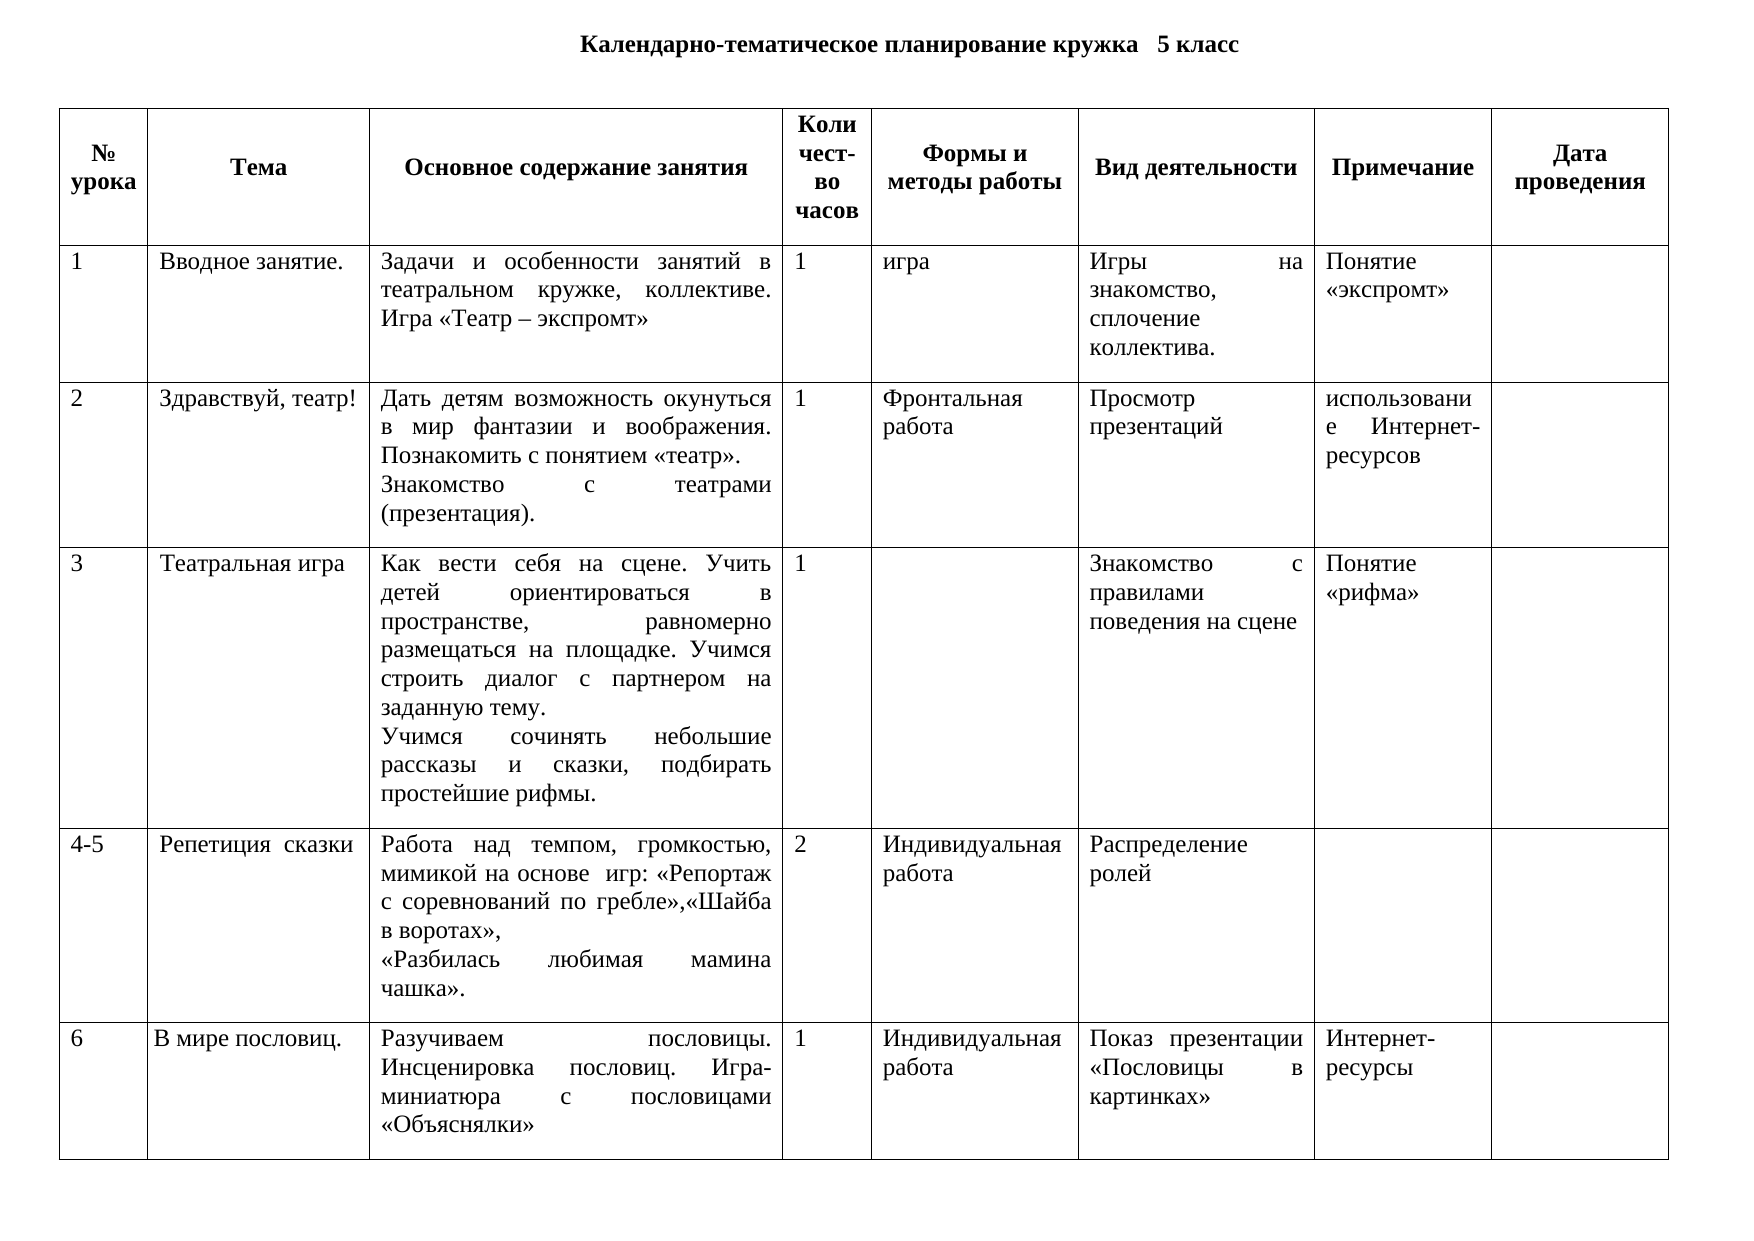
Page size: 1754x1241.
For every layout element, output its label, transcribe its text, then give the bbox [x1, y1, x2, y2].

table_header Вид деятельности [1079, 109, 1314, 245]
table_cell [1492, 548, 1668, 828]
table_cell использование Интернет-ресурсов [1315, 383, 1491, 547]
table_cell Как вести себя на сцене. Учить детей ориентироваться в пространстве, равномерно размещаться на площадке. Учимся строить диалог с партнером на заданную тему. Учимся сочинять небольшие рассказы и сказки, подбирать простейшие рифмы. [370, 548, 782, 828]
table_header Примечание [1315, 109, 1491, 245]
table_cell Интернет-ресурсы [1315, 1023, 1491, 1159]
table_cell [872, 548, 1078, 828]
table_cell 4-5 [60, 829, 147, 1022]
table_header Тема [148, 109, 369, 245]
table_cell Распределение ролей [1079, 829, 1314, 1022]
table_cell [1492, 246, 1668, 382]
table_cell Знакомство с правилами поведения на сцене [1079, 548, 1314, 828]
table_cell 2 [783, 829, 871, 1022]
table_cell В мире пословиц. [148, 1023, 369, 1159]
table_cell Работа над темпом, громкостью, мимикой на основе игр: «Репортаж с соревнований по гребле»,«Шайба в воротах», «Разбилась любимая мамина чашка». [370, 829, 782, 1022]
table_header Дата проведения [1492, 109, 1668, 245]
table_cell 1 [60, 246, 147, 382]
table_cell [1315, 829, 1491, 1022]
table_header № урока [60, 109, 147, 245]
table_cell Показ презентации «Пословицы в картинках» [1079, 1023, 1314, 1159]
table_cell 1 [783, 383, 871, 547]
table_cell 2 [60, 383, 147, 547]
table_header Основное содержание занятия [370, 109, 782, 245]
table_cell Фронтальная работа [872, 383, 1078, 547]
table_cell Понятие «экспромт» [1315, 246, 1491, 382]
table_cell Понятие «рифма» [1315, 548, 1491, 828]
table_cell [1492, 383, 1668, 547]
table_cell [1492, 1023, 1668, 1159]
table_cell Задачи и особенности занятий в театральном кружке, коллективе. Игра «Театр – экспромт» [370, 246, 782, 382]
table_cell [1492, 829, 1668, 1022]
text Календарно-тематическое планирование кружка 5 класс [89, 29, 1724, 58]
table_cell Индивидуальная работа [872, 1023, 1078, 1159]
table_cell Здравствуй, театр! [148, 383, 369, 547]
table_cell Разучиваем пословицы. Инсценировка пословиц. Игра-миниатюра с пословицами «Объяснялки» [370, 1023, 782, 1159]
table_cell Театральная игра [148, 548, 369, 828]
table_cell 1 [783, 1023, 871, 1159]
table_header Формы и методы работы [872, 109, 1078, 245]
table_cell 1 [783, 246, 871, 382]
table_cell игра [872, 246, 1078, 382]
table_cell 3 [60, 548, 147, 828]
table_header Количест-во часов [783, 109, 871, 245]
table_cell Репетиция сказки [148, 829, 369, 1022]
table_cell Индивидуальная работа [872, 829, 1078, 1022]
table_cell Вводное занятие. [148, 246, 369, 382]
table_cell Просмотр презентаций [1079, 383, 1314, 547]
table_cell 6 [60, 1023, 147, 1159]
table_cell Дать детям возможность окунуться в мир фантазии и воображения. Познакомить с понятием «театр». Знакомство с театрами (презентация). [370, 383, 782, 547]
table_cell 1 [783, 548, 871, 828]
table_cell Игры на знакомство, сплочение коллектива. [1079, 246, 1314, 382]
